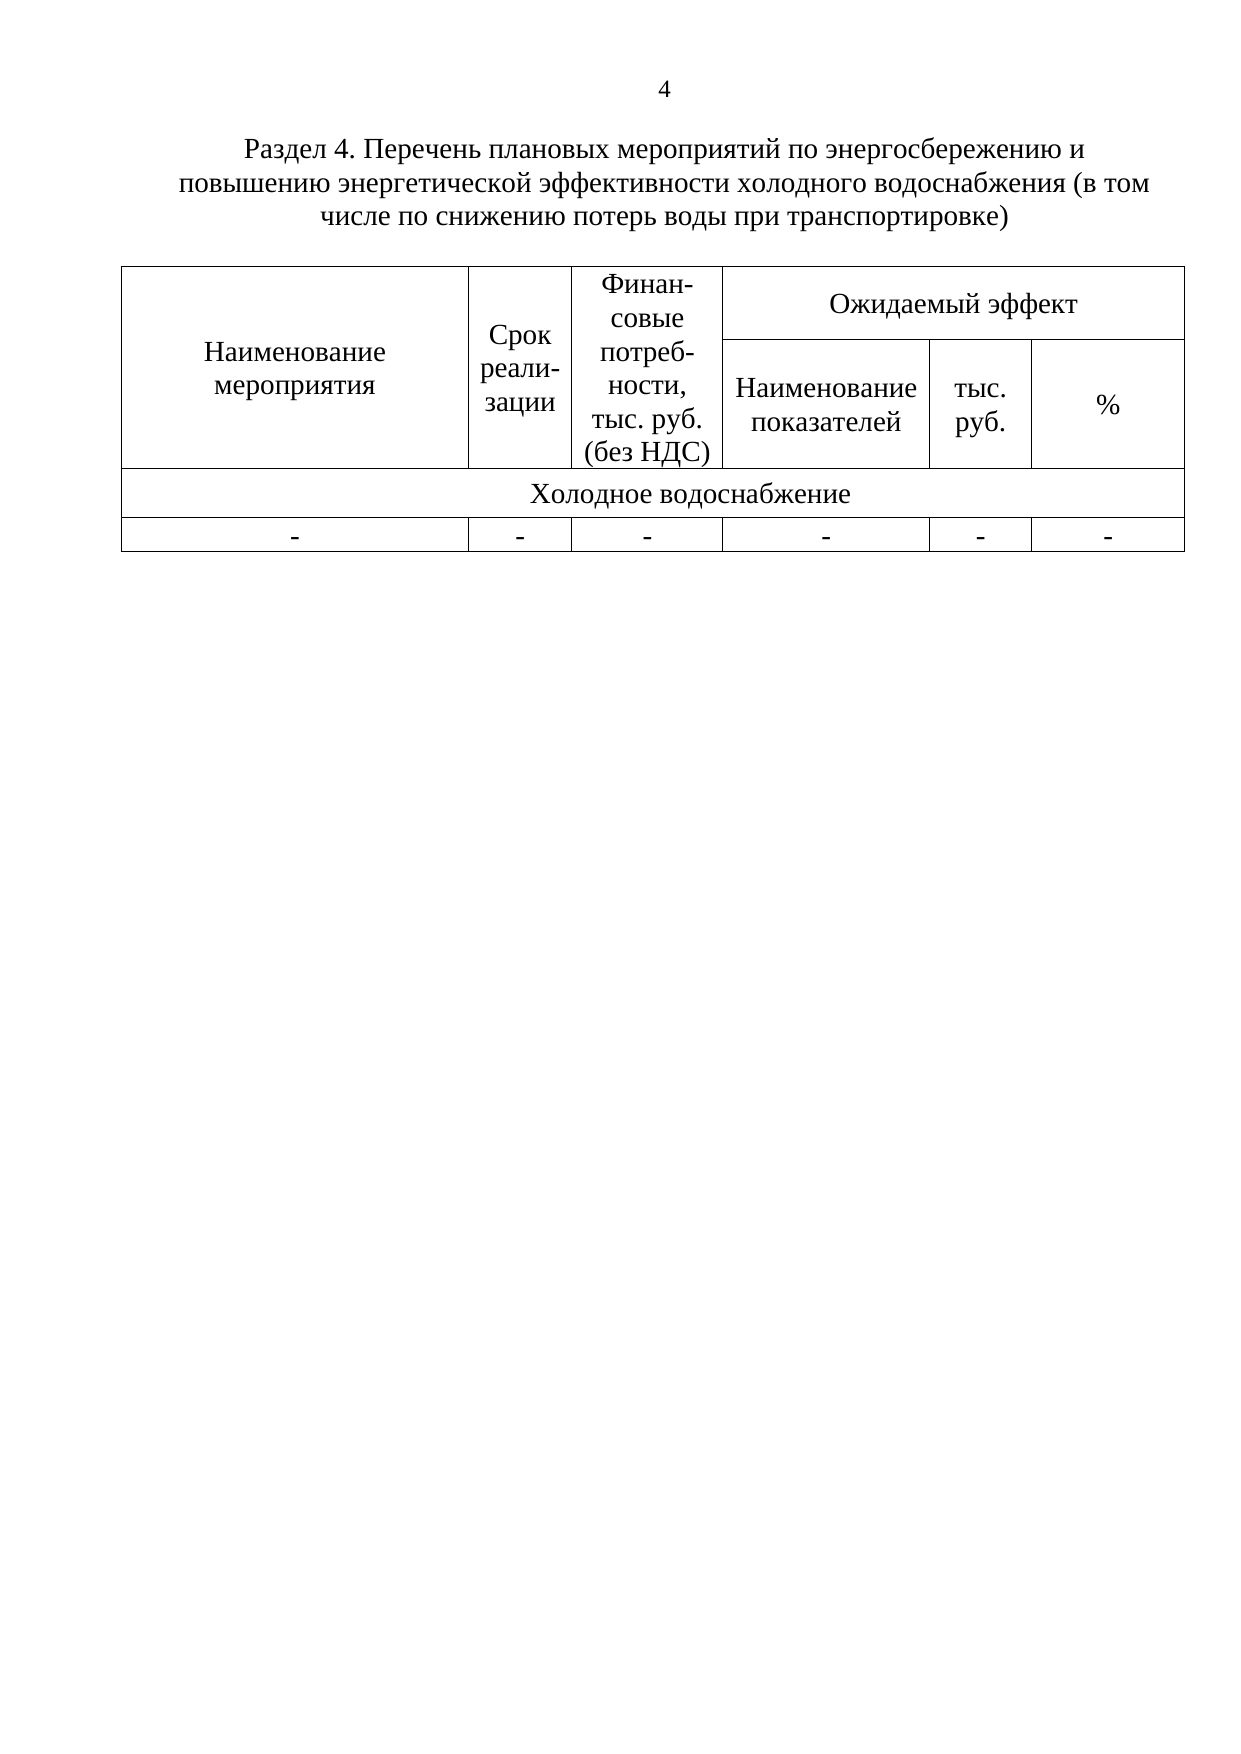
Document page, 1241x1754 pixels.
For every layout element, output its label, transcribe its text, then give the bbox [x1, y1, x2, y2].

table_cell - [1032, 518, 1184, 551]
table_cell - [572, 518, 722, 551]
table_cell - [723, 518, 929, 551]
table_cell - [122, 518, 468, 551]
table_cell % [1032, 340, 1184, 468]
table_cell Холодное водоснабжение [122, 469, 1184, 517]
table_header Срок реали-зации [469, 267, 571, 468]
table_cell тыс. руб. [930, 340, 1031, 468]
table_cell - [930, 518, 1031, 551]
table_cell Наименование показателей [723, 340, 929, 468]
text Раздел 4. Перечень плановых мероприятий по энергосбережению и повышению энергетической эффективности холодного водоснабжения (в том числе по снижению потерь воды при транспортировке) [177, 131, 1152, 232]
table_header Ожидаемый эффект [723, 267, 1184, 339]
table_header Наименование мероприятия [122, 267, 468, 468]
table_cell - [469, 518, 571, 551]
table_header Финан-совые потреб-ности, тыс. руб. (без НДС) [572, 267, 722, 468]
